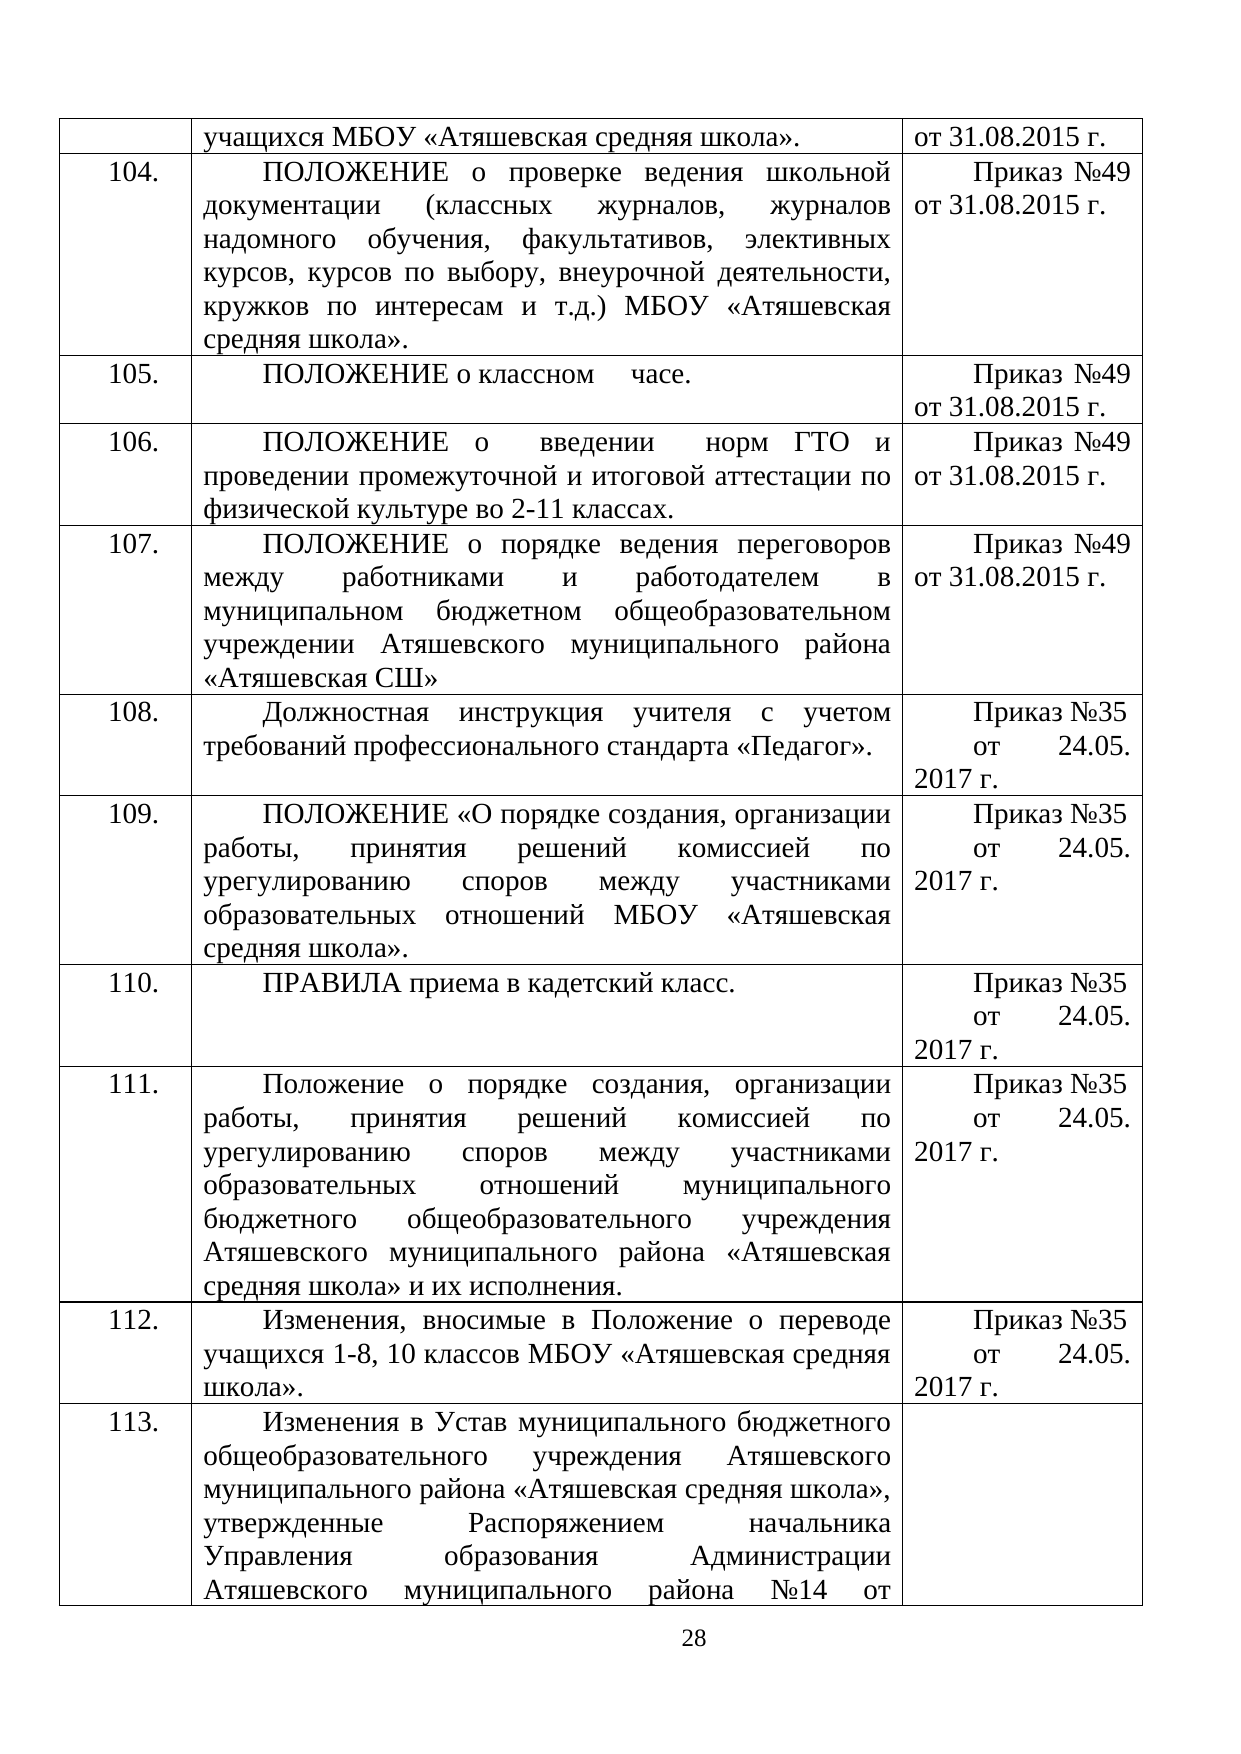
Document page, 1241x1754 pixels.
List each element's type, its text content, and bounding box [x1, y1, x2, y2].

table_cell ПОЛОЖЕНИЕ о введении норм ГТО и проведении промежуточной и итоговой аттестации по физической культуре во 2-11 классах. [192, 424, 902, 525]
table_cell ПОЛОЖЕНИЕ о проверке ведения школьной документации (классных журналов, журналов надомного обучения, факультативов, элективных курсов, курсов по выбору, внеурочной деятельности, кружков по интересам и т.д.) МБОУ «Атяшевская средняя школа». [192, 154, 902, 355]
table_cell ПРАВИЛА приема в кадетский класс. [192, 965, 902, 1066]
table_cell [60, 965, 191, 1066]
table_cell Положение о порядке создания, организации работы, принятия решений комиссией по урегулированию споров между участниками образовательных отношений муниципального бюджетного общеобразовательного учреждения Атяшевского муниципального района «Атяшевская средняя школа» и их исполнения. [192, 1067, 902, 1301]
table_cell Приказ №49 от 31.08.2015 г. [903, 526, 1142, 693]
table_cell [60, 796, 191, 964]
table_cell Приказ №35 от 24.05. 2017 г. [903, 1067, 1142, 1301]
table_cell Приказ №35 от 24.05. 2017 г. [903, 1303, 1142, 1403]
table_cell [60, 1303, 191, 1403]
table_cell Приказ №49 от 31.08.2015 г. [903, 154, 1142, 355]
table_cell [60, 424, 191, 525]
table_cell Изменения, вносимые в Положение о переводе учащихся 1-8, 10 классов МБОУ «Атяшевская средняя школа». [192, 1303, 902, 1403]
table_cell Приказ №49 от 31.08.2015 г. [903, 424, 1142, 525]
table_cell Приказ №49 от 31.08.2015 г. [903, 356, 1142, 423]
table_cell ПОЛОЖЕНИЕ о порядке ведения переговоров между работниками и работодателем в муниципальном бюджетном общеобразовательном учреждении Атяшевского муниципального района «Атяшевская СШ» [192, 526, 902, 693]
table_cell [60, 526, 191, 693]
table_cell [60, 119, 191, 153]
table_cell ПОЛОЖЕНИЕ «О порядке создания, организации работы, принятия решений комиссией по урегулированию споров между участниками образовательных отношений МБОУ «Атяшевская средняя школа». [192, 796, 902, 964]
table_cell Приказ №35 от 24.05. 2017 г. [903, 796, 1142, 964]
table_cell Приказ №35 от 24.05. 2017 г. [903, 695, 1142, 795]
table_cell [903, 1404, 1142, 1605]
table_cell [192, 1404, 902, 1605]
table_cell [60, 1067, 191, 1301]
table_cell Приказ №35 от 24.05. 2017 г. [903, 965, 1142, 1066]
table_cell ПОЛОЖЕНИЕ о классном часе. [192, 356, 902, 423]
table_cell [60, 695, 191, 795]
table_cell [192, 119, 902, 153]
table_cell [60, 1404, 191, 1605]
table_cell [60, 356, 191, 423]
table_cell Должностная инструкция учителя с учетом требований профессионального стандарта «Педагог». [192, 695, 902, 795]
table_cell [60, 154, 191, 355]
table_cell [903, 119, 1142, 153]
